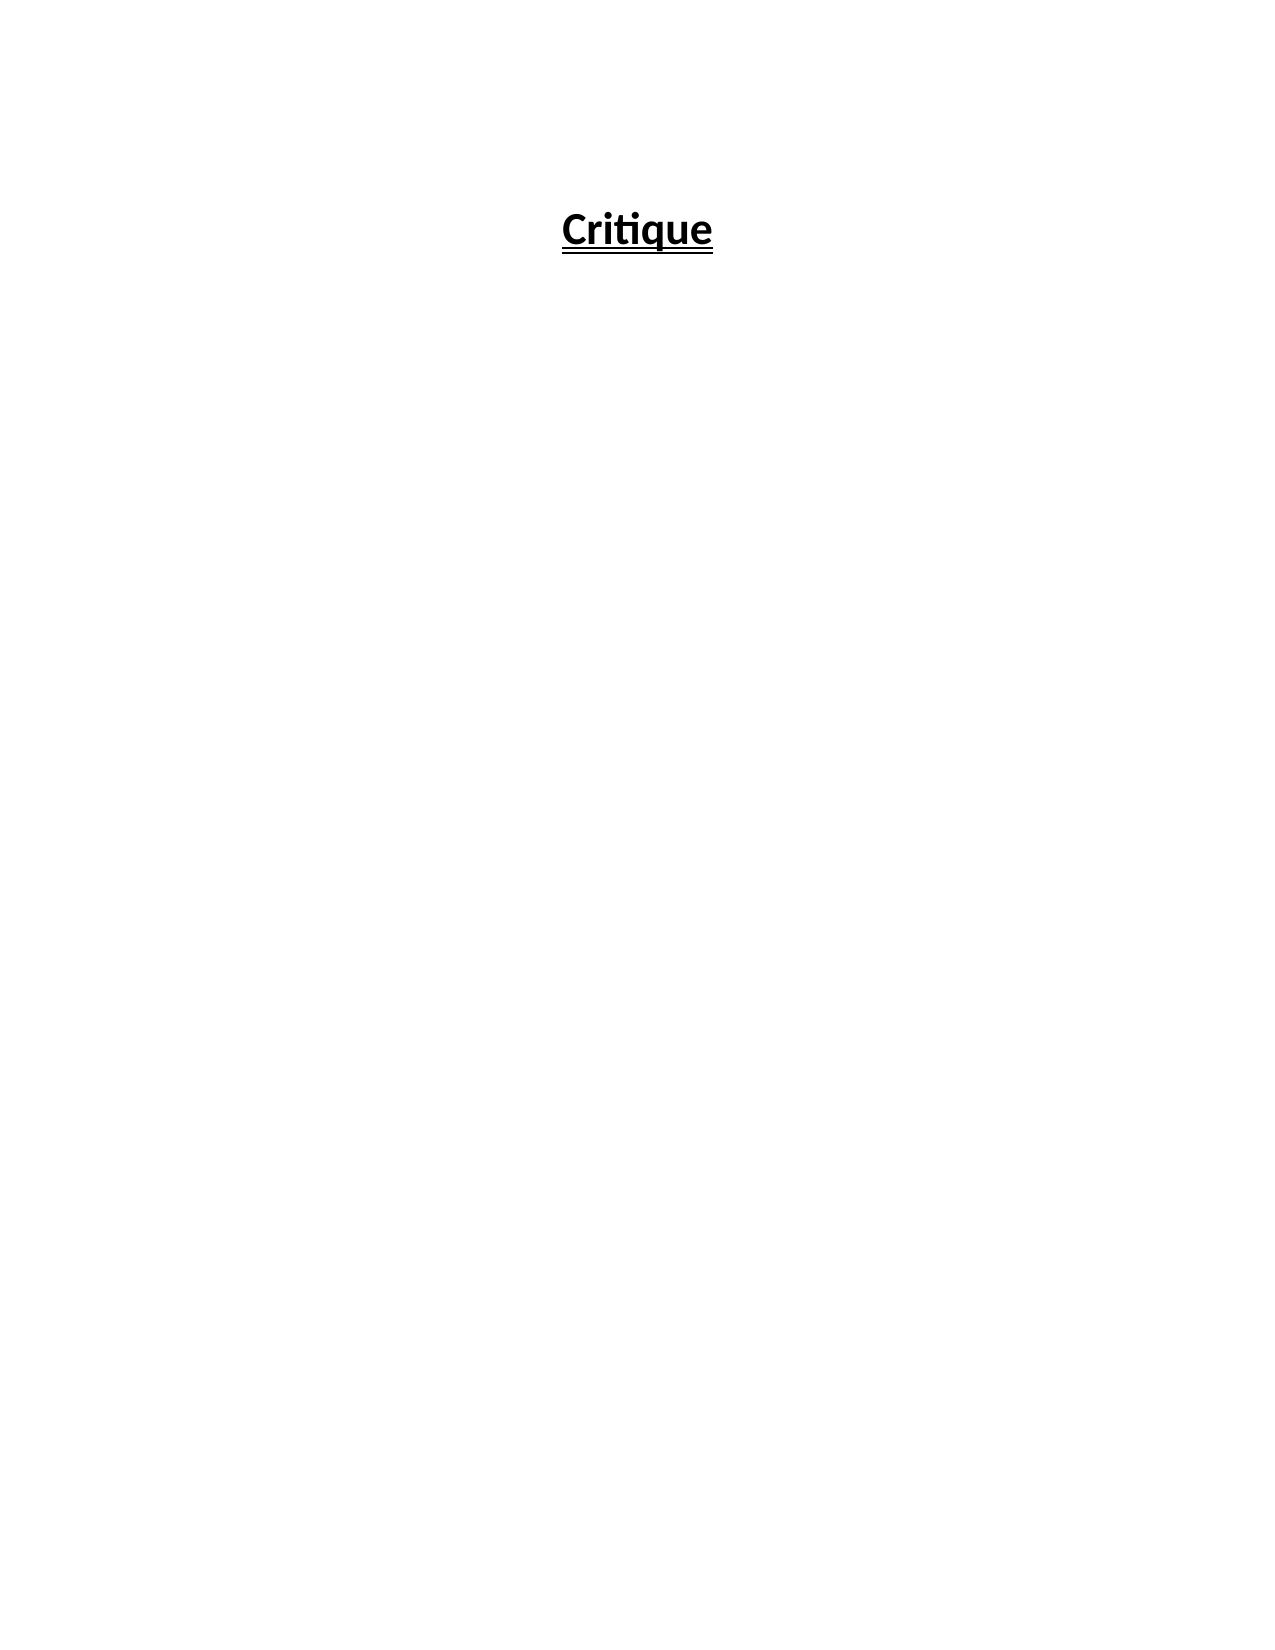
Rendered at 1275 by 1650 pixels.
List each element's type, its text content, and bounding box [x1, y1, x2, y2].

subtitle Critique [150, 200, 1125, 256]
